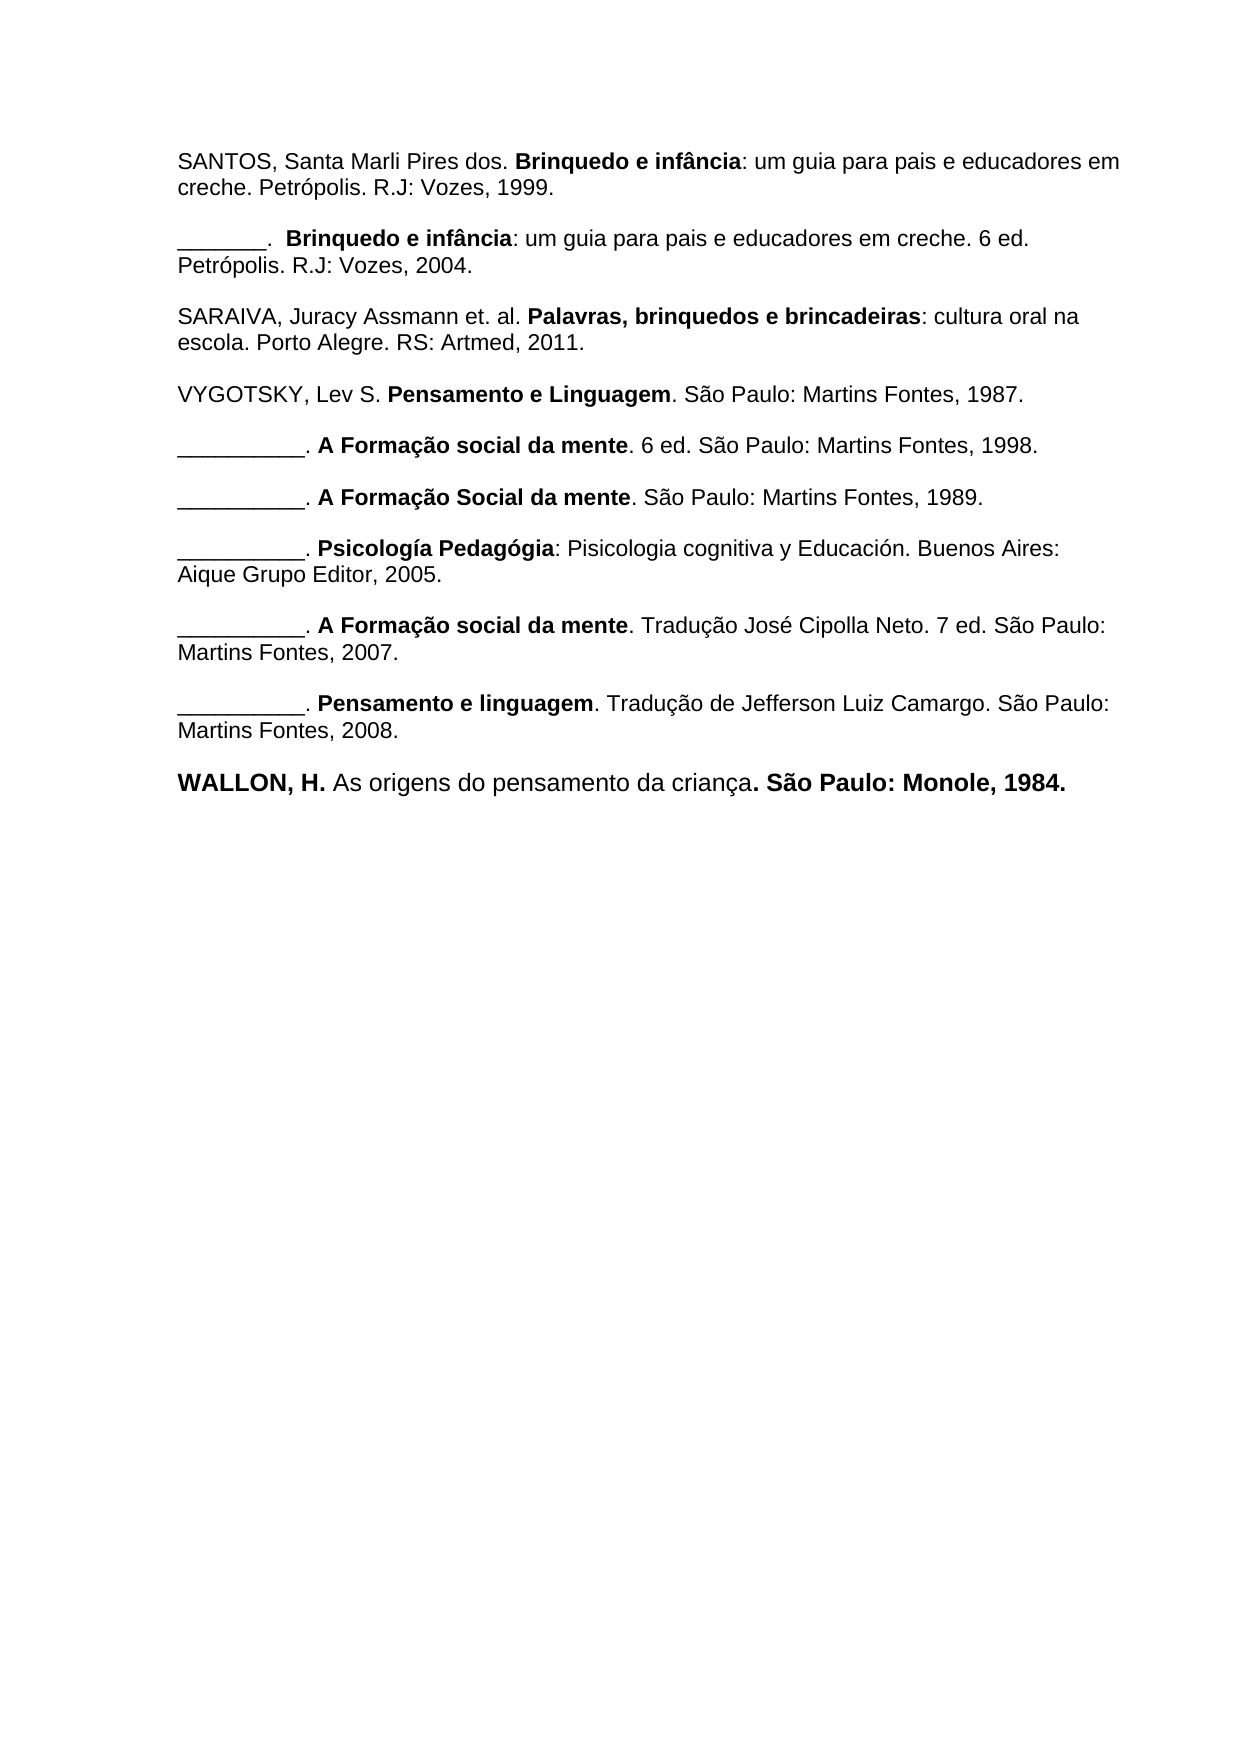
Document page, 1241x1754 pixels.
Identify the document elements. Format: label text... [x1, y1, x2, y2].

text __________. Pensamento e linguagem. Tradução de Jefferson Luiz Camargo. São Paulo: Martins Fontes, 2008. [177, 690, 1122, 743]
text VYGOTSKY, Lev S. Pensamento e Linguagem. São Paulo: Martins Fontes, 1987. [177, 381, 1122, 407]
text SANTOS, Santa Marli Pires dos. Brinquedo e infância: um guia para pais e educadores em creche. Petrópolis. R.J: Vozes, 1999. [177, 148, 1122, 200]
text SARAIVA, Juracy Assmann et. al. Palavras, brinquedos e brincadeiras: cultura oral na escola. Porto Alegre. RS: Artmed, 2011. [177, 303, 1122, 356]
text _______. Brinquedo e infância: um guia para pais e educadores em creche. 6 ed. Petrópolis. R.J: Vozes, 2004. [177, 225, 1122, 278]
text WALLON, H. As origens do pensamento da criança. São Paulo: Monole, 1984. [177, 768, 1122, 797]
text __________. A Formação social da mente. 6 ed. São Paulo: Martins Fontes, 1998. [177, 432, 1122, 458]
text __________. A Formação Social da mente. São Paulo: Martins Fontes, 1989. [177, 483, 1122, 510]
text __________. Psicología Pedagógia: Pisicologia cognitiva y Educación. Buenos Aires: Aique Grupo Editor, 2005. [177, 535, 1122, 587]
text __________. A Formação social da mente. Tradução José Cipolla Neto. 7 ed. São Paulo: Martins Fontes, 2007. [177, 612, 1122, 665]
